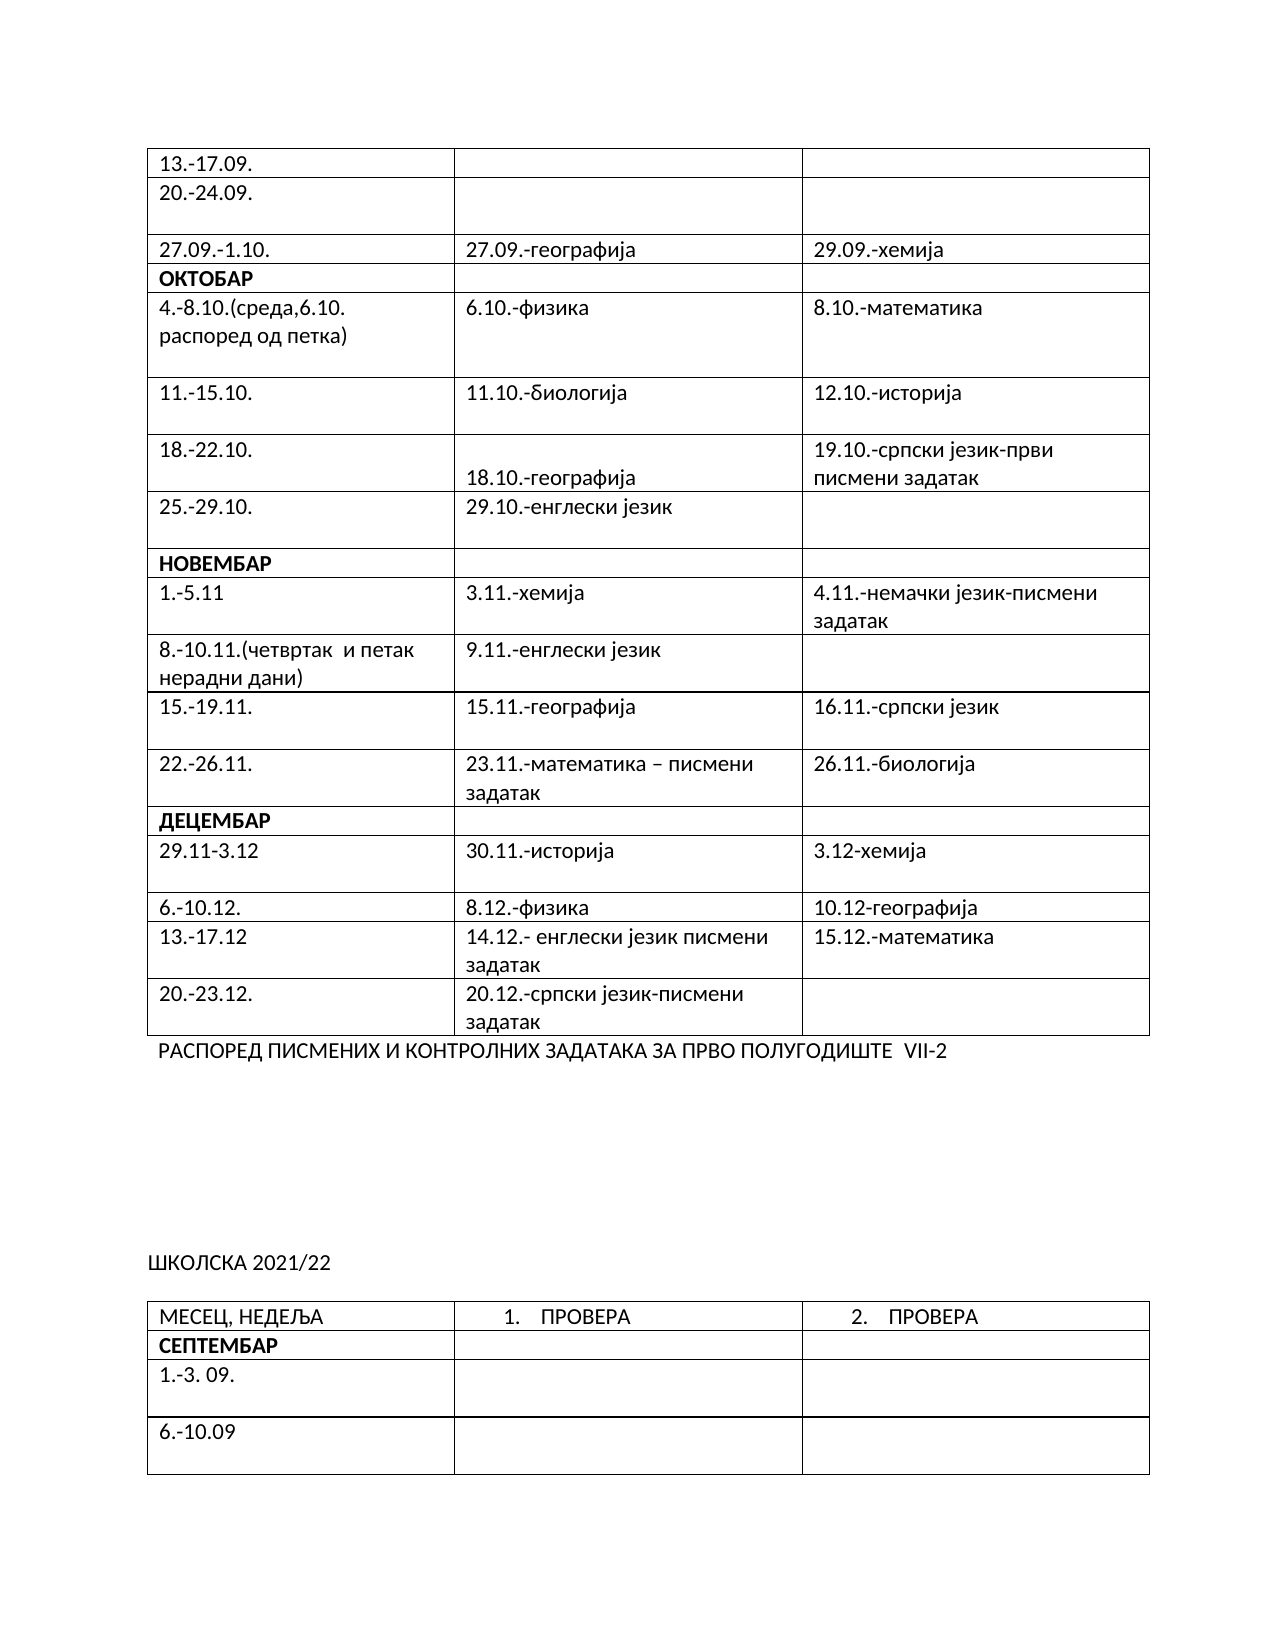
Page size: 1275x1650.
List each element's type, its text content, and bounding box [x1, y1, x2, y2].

table_cell 8.12.-физика [455, 893, 802, 921]
table_cell 26.11.-биологија [803, 750, 1149, 806]
table_cell ОКТОБАР [148, 264, 454, 292]
table_cell 15.-19.11. [148, 693, 454, 748]
table_cell 18.-22.10. [148, 435, 454, 491]
table_cell [803, 635, 1149, 691]
table_cell 20.-23.12. [148, 979, 454, 1035]
table_cell 11.10.-биологија [455, 378, 802, 434]
table_cell СЕПТЕМБАР [148, 1331, 454, 1359]
table_cell 6.10.-физика [455, 293, 802, 377]
table_cell [803, 264, 1149, 292]
table_cell 8.10.-математика [803, 293, 1149, 377]
table_cell [455, 178, 802, 234]
table_cell [455, 1331, 802, 1359]
table_cell 23.11.-математика – писмени задатак [455, 750, 802, 806]
table_cell 15.11.-географија [455, 693, 802, 748]
table_cell 29.11-3.12 [148, 836, 454, 892]
table_cell 22.-26.11. [148, 750, 454, 806]
table_cell [803, 1331, 1149, 1359]
table_cell 29.10.-енглески језик [455, 492, 802, 548]
table_cell 6.-10.09 [148, 1418, 454, 1473]
table_cell [803, 1418, 1149, 1473]
table_cell 27.09.-географија [455, 235, 802, 263]
table_cell 20.-24.09. [148, 178, 454, 234]
table_cell 10.12-географија [803, 893, 1149, 921]
text РАСПОРЕД ПИСМЕНИХ И КОНТРОЛНИХ ЗАДАТАКА ЗА ПРВО ПОЛУГОДИШТЕ VII-2 [148, 1036, 1127, 1064]
table_cell 13.-17.12 [148, 922, 454, 978]
table_cell 18.10.-географија [455, 435, 802, 491]
table_cell [455, 1360, 802, 1416]
table_cell [803, 979, 1149, 1035]
table_header ПРОВЕРА [455, 1302, 802, 1330]
table_cell 4.11.-немачки језик-писмени задатак [803, 578, 1149, 634]
table_header МЕСЕЦ, НЕДЕЉА [148, 1302, 454, 1330]
table_cell 8.-10.11.(четвртак и петак нерадни дани) [148, 635, 454, 691]
table_cell [803, 492, 1149, 548]
table_cell [455, 549, 802, 577]
table_cell [455, 1418, 802, 1473]
table_cell 16.11.-српски језик [803, 693, 1149, 748]
table_cell 3.11.-хемија [455, 578, 802, 634]
text ШКОЛСКА 2021/22 [148, 1248, 1127, 1276]
table_cell [803, 807, 1149, 835]
table_cell 12.10.-историја [803, 378, 1149, 434]
table_cell 13.-17.09. [148, 149, 454, 177]
table_cell 19.10.-српски језик-први писмени задатак [803, 435, 1149, 491]
table_cell 3.12-хемија [803, 836, 1149, 892]
table_cell 20.12.-српски језик-писмени задатак [455, 979, 802, 1035]
table_cell НОВЕМБАР [148, 549, 454, 577]
table_cell 1.-3. 09. [148, 1360, 454, 1416]
table_header ПРОВЕРА [803, 1302, 1149, 1330]
table_cell [455, 807, 802, 835]
table_cell [803, 1360, 1149, 1416]
table_cell 27.09.-1.10. [148, 235, 454, 263]
table_cell [455, 149, 802, 177]
table_cell [803, 178, 1149, 234]
table_cell 9.11.-енглески језик [455, 635, 802, 691]
table_cell [803, 149, 1149, 177]
table_cell 4.-8.10.(среда,6.10. распоред од петка) [148, 293, 454, 377]
table_cell 11.-15.10. [148, 378, 454, 434]
table_cell 14.12.- енглески језик писмени задатак [455, 922, 802, 978]
table_cell 30.11.-историја [455, 836, 802, 892]
table_cell 6.-10.12. [148, 893, 454, 921]
table_cell 29.09.-хемија [803, 235, 1149, 263]
table_cell [455, 264, 802, 292]
table_cell ДЕЦЕМБАР [148, 807, 454, 835]
table_cell 15.12.-математика [803, 922, 1149, 978]
table_cell [803, 549, 1149, 577]
table_cell 25.-29.10. [148, 492, 454, 548]
table_cell 1.-5.11 [148, 578, 454, 634]
